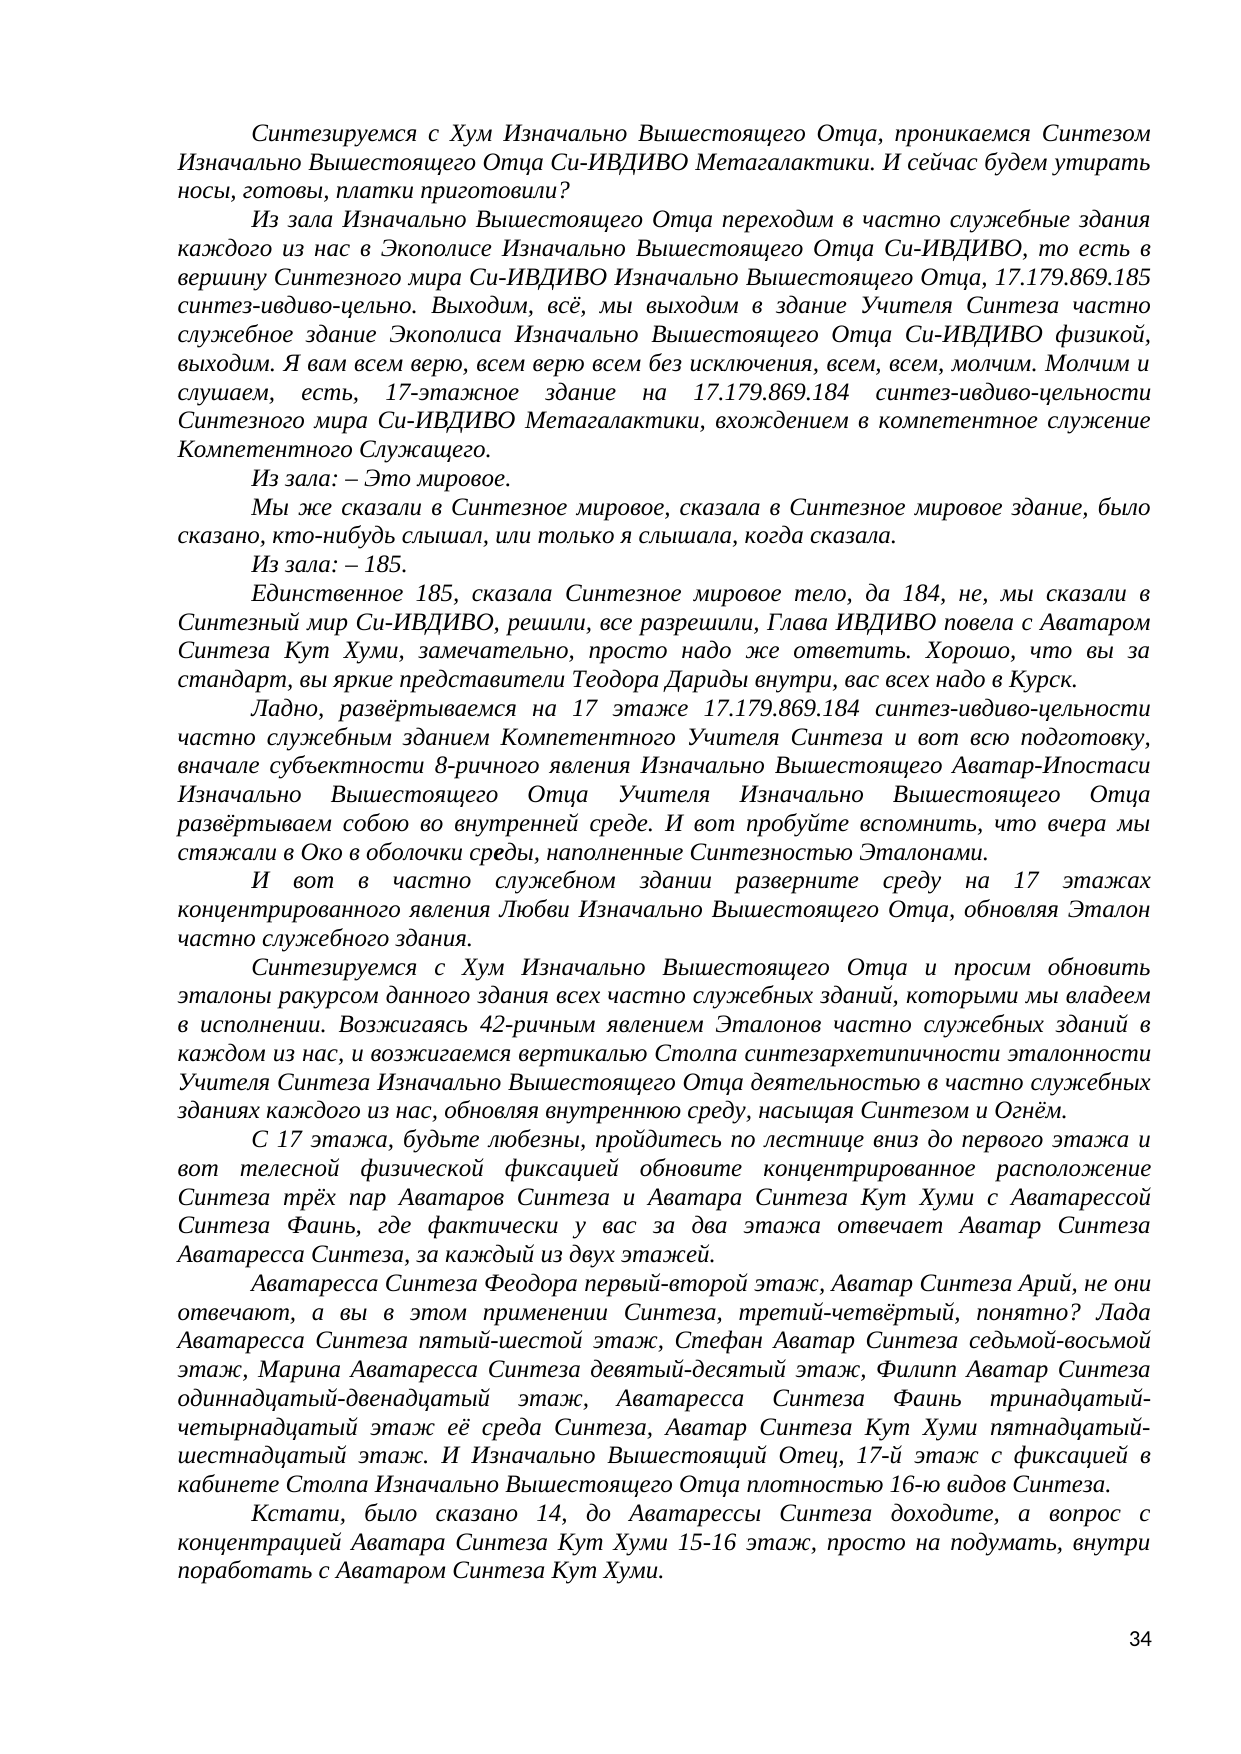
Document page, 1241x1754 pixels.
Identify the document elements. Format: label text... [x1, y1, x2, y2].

text Синтезируемся с Хум Изначально Вышестоящего Отца и просим обновить эталоны ракурсом данного здания всех частно служебных зданий, которыми мы владеем в исполнении. Возжигаясь 42-ричным явлением Эталонов частно служебных зданий в каждом из нас, и возжигаемся вертикалью Столпа синтезархетипичности эталонности Учителя Синтеза Изначально Вышестоящего Отца деятельностью в частно служебных зданиях каждого из нас, обновляя внутреннюю среду, насыщая Синтезом и Огнём. [177, 952, 1152, 1124]
text И вот в частно служебном здании разверните среду на 17 этажах концентрированного явления Любви Изначально Вышестоящего Отца, обновляя Эталон частно служебного здания. [177, 866, 1152, 952]
text Единственное 185, сказала Синтезное мировое тело, да 184, не, мы сказали в Синтезный мир Си-ИВДИВО, решили, все разрешили, Глава ИВДИВО повела с Аватаром Синтеза Кут Хуми, замечательно, просто надо же ответить. Хорошо, что вы за стандарт, вы яркие представители Теодора Дариды внутри, вас всех надо в Курск. [177, 578, 1152, 693]
text Из зала Изначально Вышестоящего Отца переходим в частно служебные здания каждого из нас в Экополисе Изначально Вышестоящего Отца Си-ИВДИВО, то есть в вершину Синтезного мира Си-ИВДИВО Изначально Вышестоящего Отца, 17.179.869.185 синтез-ивдиво-цельно. Выходим, всё, мы выходим в здание Учителя Синтеза частно служебное здание Экополиса Изначально Вышестоящего Отца Си-ИВДИВО физикой, выходим. Я вам всем верю, всем верю всем без исключения, всем, всем, молчим. Молчим и слушаем, есть, 17-этажное здание на 17.179.869.184 синтез-ивдиво-цельности Синтезного мира Си-ИВДИВО Метагалактики, вхождением в компетентное служение Компетентного Служащего. [177, 204, 1152, 463]
text Аватаресса Синтеза Феодора первый-второй этаж, Аватар Синтеза Арий, не они отвечают, а вы в этом применении Синтеза, третий-четвёртый, понятно? Лада Аватаресса Синтеза пятый-шестой этаж, Стефан Аватар Синтеза седьмой-восьмой этаж, Марина Аватаресса Синтеза девятый-десятый этаж, Филипп Аватар Синтеза одиннадцатый-двенадцатый этаж, Аватаресса Синтеза Фаинь тринадцатый-четырнадцатый этаж её среда Синтеза, Аватар Синтеза Кут Хуми пятнадцатый-шестнадцатый этаж. И Изначально Вышестоящий Отец, 17-й этаж с фиксацией в кабинете Столпа Изначально Вышестоящего Отца плотностью 16-ю видов Синтеза. [177, 1268, 1152, 1498]
text С 17 этажа, будьте любезны, пройдитесь по лестнице вниз до первого этажа и вот телесной физической фиксацией обновите концентрированное расположение Синтеза трёх пар Аватаров Синтеза и Аватара Синтеза Кут Хуми с Аватарессой Синтеза Фаинь, где фактически у вас за два этажа отвечает Аватар Синтеза Аватаресса Синтеза, за каждый из двух этажей. [177, 1124, 1152, 1268]
text Мы же сказали в Синтезное мировое, сказала в Синтезное мировое здание, было сказано, кто-нибудь слышал, или только я слышала, когда сказала. [177, 492, 1152, 549]
text Ладно, развёртываемся на 17 этаже 17.179.869.184 синтез-ивдиво-цельности частно служебным зданием Компетентного Учителя Синтеза и вот всю подготовку, вначале субъектности 8-ричного явления Изначально Вышестоящего Аватар-Ипостаси Изначально Вышестоящего Отца Учителя Изначально Вышестоящего Отца развёртываем собою во внутренней среде. И вот пробуйте вспомнить, что вчера мы стяжали в Око в оболочки среды, наполненные Синтезностью Эталонами. [177, 693, 1152, 866]
text Кстати, было сказано 14, до Аватарессы Синтеза доходите, а вопрос с концентрацией Аватара Синтеза Кут Хуми 15-16 этаж, просто на подумать, внутри поработать с Аватаром Синтеза Кут Хуми. [177, 1498, 1152, 1584]
text Из зала: – 185. [177, 549, 1152, 578]
text Синтезируемся с Хум Изначально Вышестоящего Отца, проникаемся Синтезом Изначально Вышестоящего Отца Си-ИВДИВО Метагалактики. И сейчас будем утирать носы, готовы, платки приготовили? [177, 118, 1152, 204]
text Из зала: – Это мировое. [177, 463, 1152, 492]
